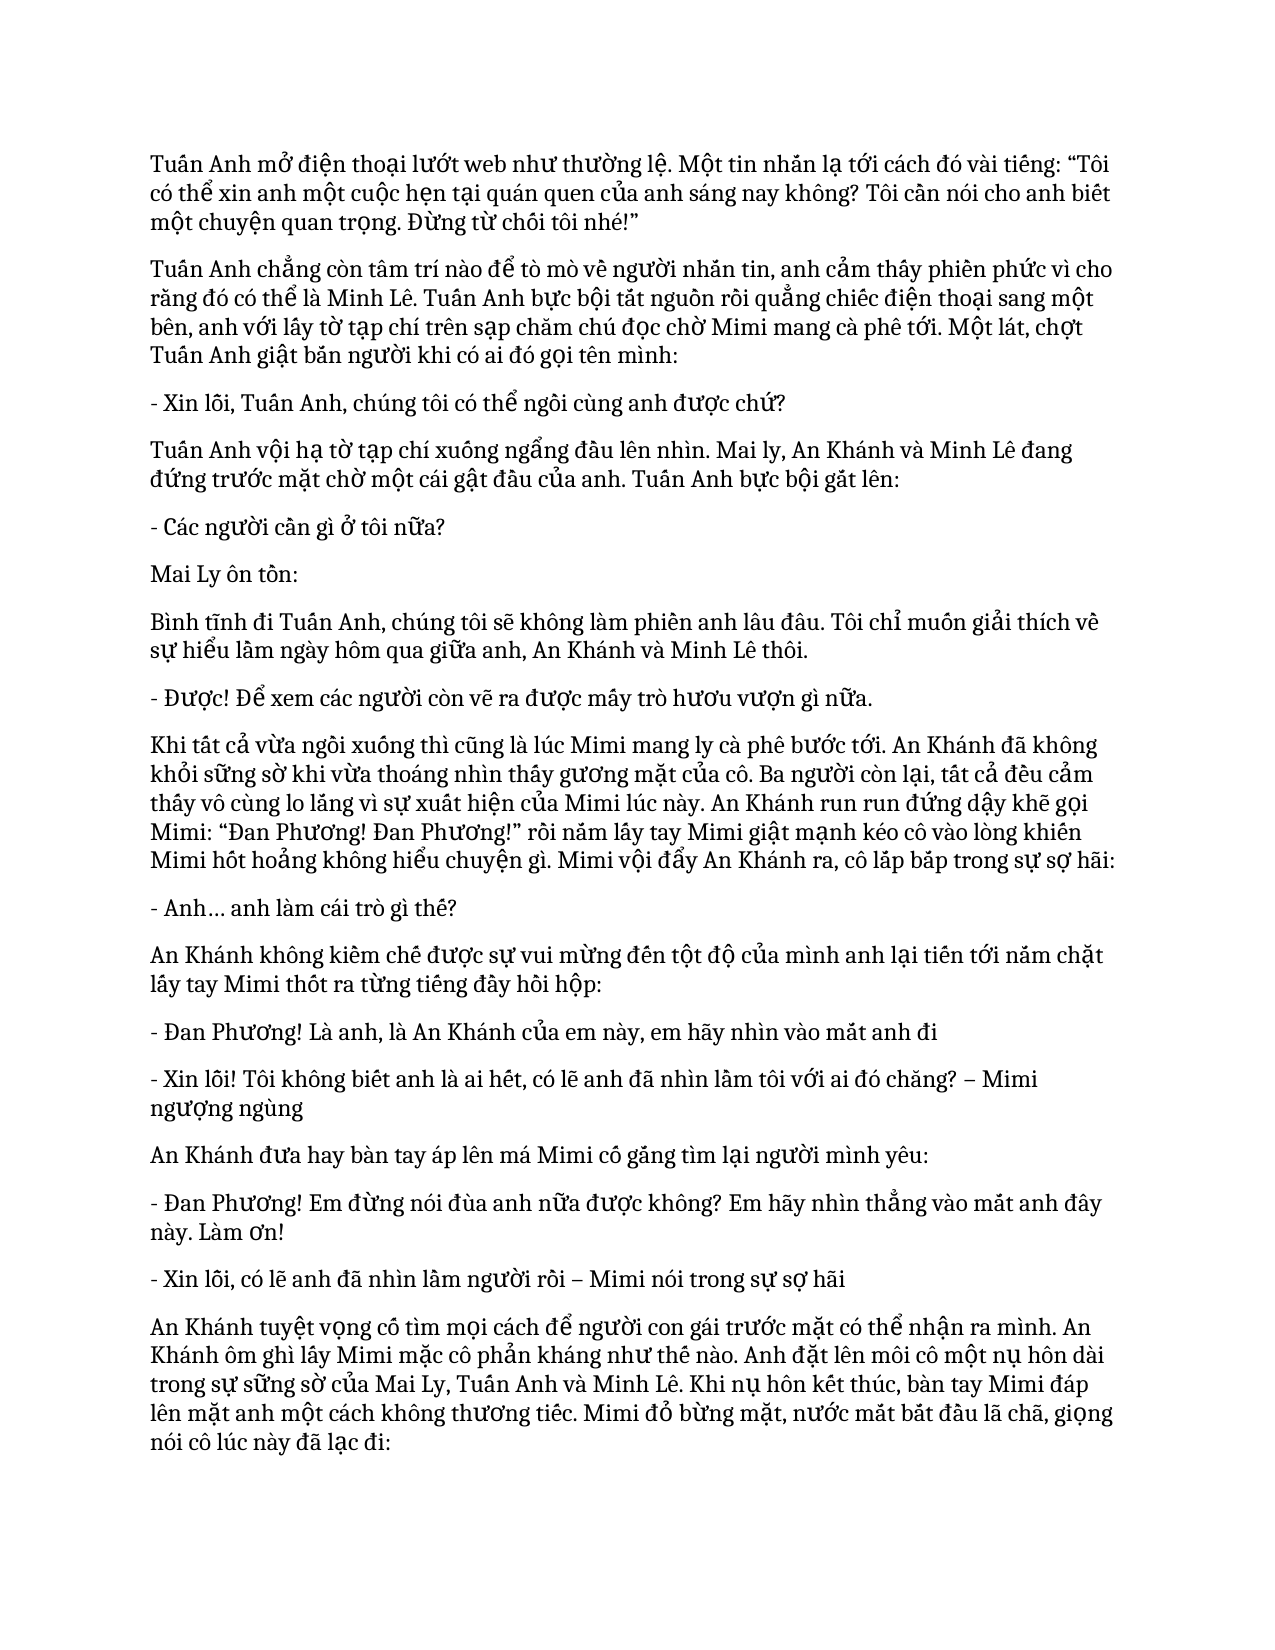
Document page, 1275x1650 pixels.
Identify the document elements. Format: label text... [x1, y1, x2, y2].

text - Được! Để xem các người còn vẽ ra được mấy trò hươu vượn gì nữa. [150, 684, 1125, 712]
text - Xin lỗi! Tôi không biết anh là ai hết, có lẽ anh đã nhìn lầm tôi với ai đó chăng? – Mimi ngượng ngùng [150, 1065, 1125, 1122]
text An Khánh không kiềm chế được sự vui mừng đến tột độ của mình anh lại tiến tới nắm chặt lấy tay Mimi thốt ra từng tiếng đầy hồi hộp: [150, 941, 1125, 999]
text Tuấn Anh chẳng còn tâm trí nào để tò mò về người nhắn tin, anh cảm thấy phiền phức vì cho rằng đó có thể là Minh Lê. Tuấn Anh bực bội tắt nguồn rồi quẳng chiếc điện thoại sang một bên, anh với lấy tờ tạp chí trên sạp chăm chú đọc chờ Mimi mang cà phê tới. Một lát, chợt Tuấn Anh giật bắn người khi có ai đó gọi tên mình: [150, 255, 1125, 370]
text - Xin lỗi, có lẽ anh đã nhìn lầm người rồi – Mimi nói trong sự sợ hãi [150, 1265, 1125, 1294]
text Tuấn Anh mở điện thoại lướt web như thường lệ. Một tin nhắn lạ tới cách đó vài tiếng: “Tôi có thể xin anh một cuộc hẹn tại quán quen của anh sáng nay không? Tôi cần nói cho anh biết một chuyện quan trọng. Đừng từ chối tôi nhé!” [150, 150, 1125, 236]
text An Khánh đưa hay bàn tay áp lên má Mimi cố gắng tìm lại người mình yêu: [150, 1141, 1125, 1170]
text - Đan Phương! Là anh, là An Khánh của em này, em hãy nhìn vào mắt anh đi [150, 1017, 1125, 1046]
text - Xin lỗi, Tuấn Anh, chúng tôi có thể ngồi cùng anh được chứ? [150, 389, 1125, 417]
text An Khánh tuyệt vọng cố tìm mọi cách để người con gái trước mặt có thể nhận ra mình. An Khánh ôm ghì lấy Mimi mặc cô phản kháng như thế nào. Anh đặt lên môi cô một nụ hôn dài trong sự sững sờ của Mai Ly, Tuấn Anh và Minh Lê. Khi nụ hôn kết thúc, bàn tay Mimi đáp lên mặt anh một cách không thương tiếc. Mimi đỏ bừng mặt, nước mắt bắt đầu lã chã, giọng nói cô lúc này đã lạc đi: [150, 1312, 1125, 1456]
text - Anh… anh làm cái trò gì thế? [150, 894, 1125, 922]
text - Các người cần gì ở tôi nữa? [150, 512, 1125, 541]
text Mai Ly ôn tồn: [150, 560, 1125, 589]
text Bình tĩnh đi Tuấn Anh, chúng tôi sẽ không làm phiền anh lâu đâu. Tôi chỉ muốn giải thích về sự hiểu lầm ngày hôm qua giữa anh, An Khánh và Minh Lê thôi. [150, 607, 1125, 665]
text Khi tất cả vừa ngồi xuống thì cũng là lúc Mimi mang ly cà phê bước tới. An Khánh đã không khỏi sững sờ khi vừa thoáng nhìn thấy gương mặt của cô. Ba người còn lại, tất cả đều cảm thấy vô cùng lo lắng vì sự xuất hiện của Mimi lúc này. An Khánh run run đứng dậy khẽ gọi Mimi: “Đan Phương! Đan Phương!” rồi nắm lấy tay Mimi giật mạnh kéo cô vào lòng khiến Mimi hốt hoảng không hiểu chuyện gì. Mimi vội đẩy An Khánh ra, cô lắp bắp trong sự sợ hãi: [150, 731, 1125, 875]
text Tuấn Anh vội hạ tờ tạp chí xuống ngẩng đầu lên nhìn. Mai ly, An Khánh và Minh Lê đang đứng trước mặt chờ một cái gật đầu của anh. Tuấn Anh bực bội gắt lên: [150, 436, 1125, 494]
text - Đan Phương! Em đừng nói đùa anh nữa được không? Em hãy nhìn thẳng vào mắt anh đây này. Làm ơn! [150, 1189, 1125, 1246]
